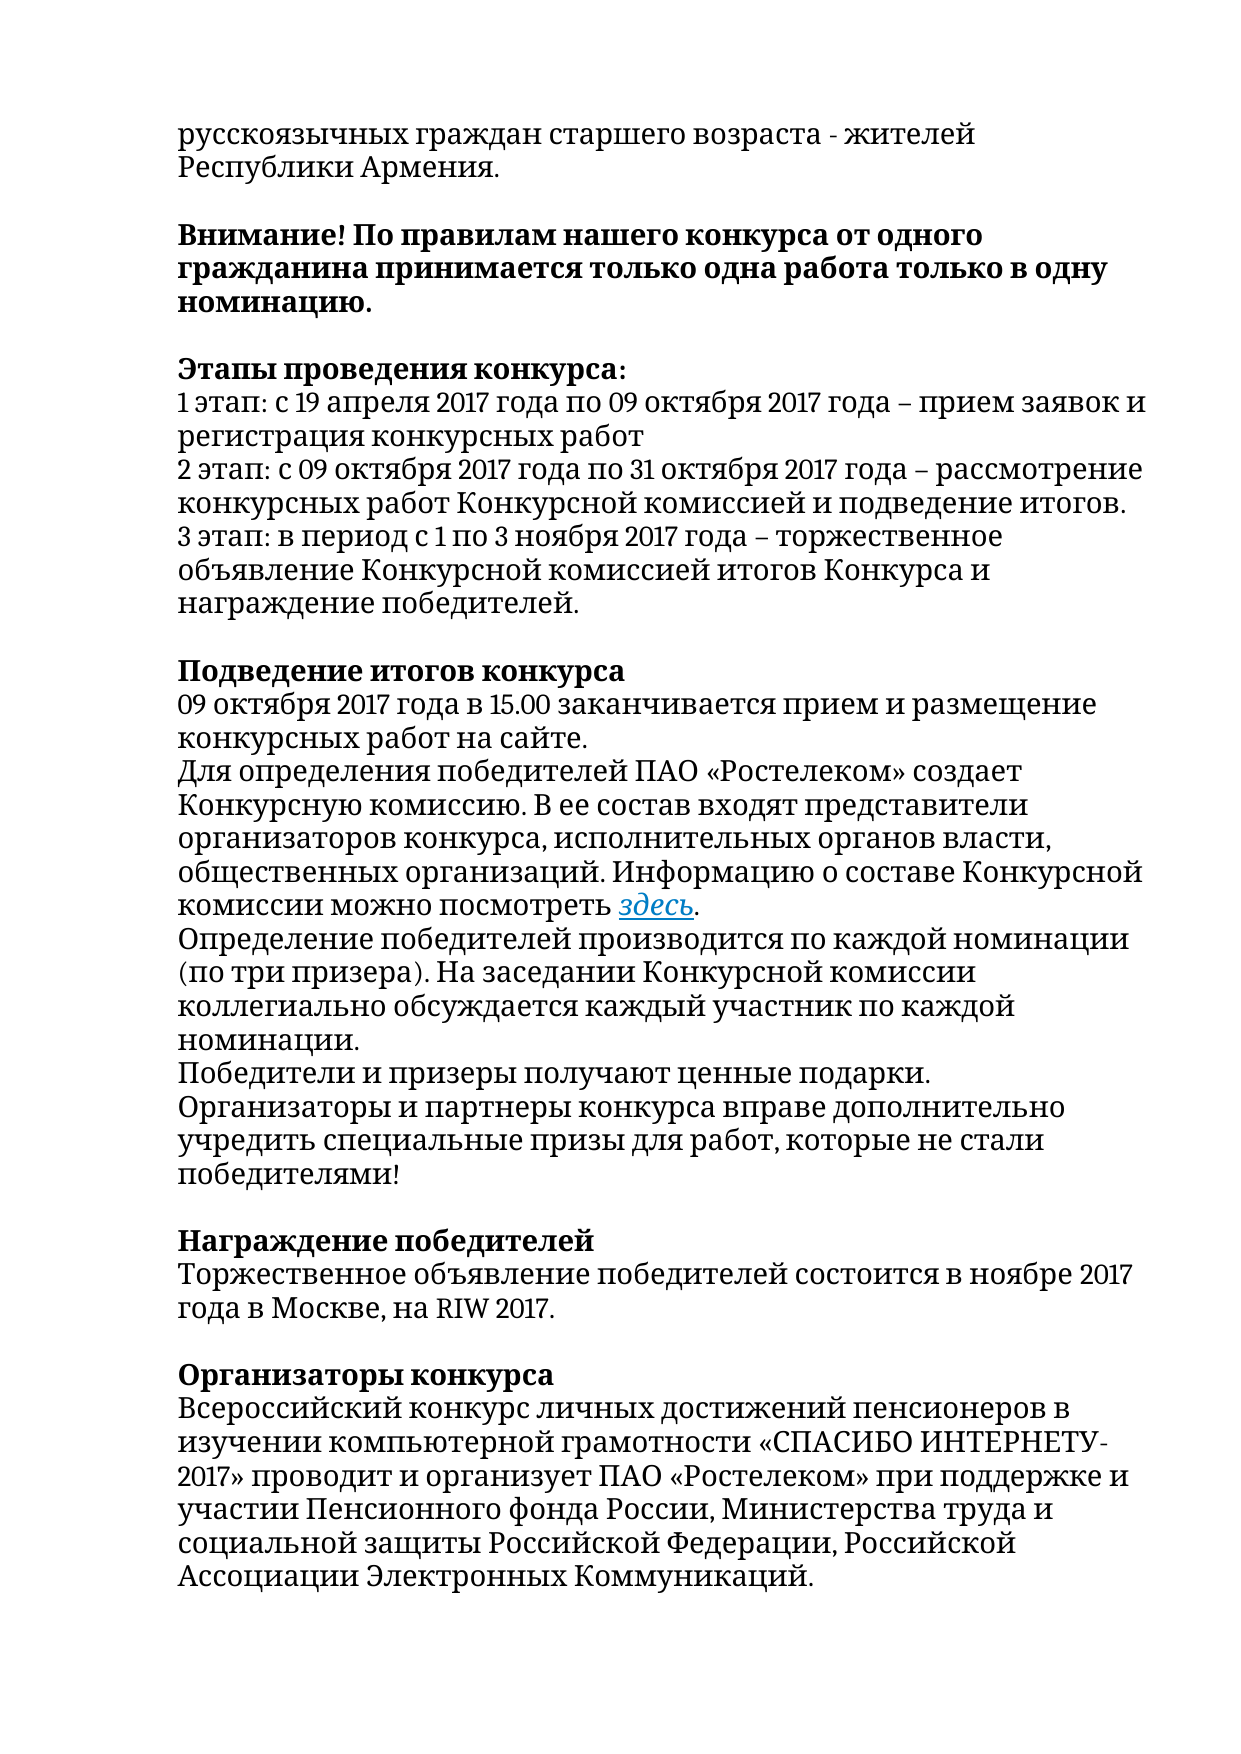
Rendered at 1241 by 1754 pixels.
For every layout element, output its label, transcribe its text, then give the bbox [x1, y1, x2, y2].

text 2 этап: с 09 октября 2017 года по 31 октября 2017 года – рассмотрение конкурсных работ Конкурсной комиссией и подведение итогов. [177, 453, 1152, 521]
text Всероссийский конкурс личных достижений пенсионеров в изучении компьютерной грамотности «СПАСИБО ИНТЕРНЕТУ-2017» проводит и организует ПАО «Ростелеком» при поддержке и участии Пенсионного фонда России, Министерства труда и социальной защиты Российской Федерации, Российской Ассоциации Электронных Коммуникаций. [177, 1393, 1152, 1594]
text Определение победителей производится по каждой номинации (по три призера). На заседании Конкурсной комиссии коллегиально обсуждается каждый участник по каждой номинации. [177, 923, 1152, 1057]
text Внимание! По правилам нашего конкурса от одного гражданина принимается только одна работа только в одну номинацию. [177, 219, 1152, 319]
text Организаторы и партнеры конкурса вправе дополнительно учредить специальные призы для работ, которые не стали победителями! [177, 1091, 1152, 1191]
text Награждение победителей [177, 1225, 1152, 1258]
text Подведение итогов конкурса [177, 655, 1152, 688]
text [177, 118, 1152, 185]
text 09 октября 2017 года в 15.00 заканчивается прием и размещение конкурсных работ на сайте. [177, 688, 1152, 755]
text 1 этап: с 19 апреля 2017 года по 09 октября 2017 года – прием заявок и регистрация конкурсных работ [177, 386, 1152, 453]
text 3 этап: в период с 1 по 3 ноября 2017 года – торжественное объявление Конкурсной комиссией итогов Конкурса и награждение победителей. [177, 521, 1152, 621]
text Для определения победителей ПАО «Ростелеком» создает Конкурсную комиссию. В ее состав входят представители организаторов конкурса, исполнительных органов власти, общественных организаций. Информацию о составе Конкурсной комиссии можно посмотреть здесь. [177, 755, 1152, 923]
text Торжественное объявление победителей состоится в ноябре 2017 года в Москве, на RIW 2017. [177, 1258, 1152, 1326]
text Организаторы конкурса [177, 1359, 1152, 1393]
text Победители и призеры получают ценные подарки. [177, 1057, 1152, 1091]
text Этапы проведения конкурса: [177, 353, 1152, 386]
